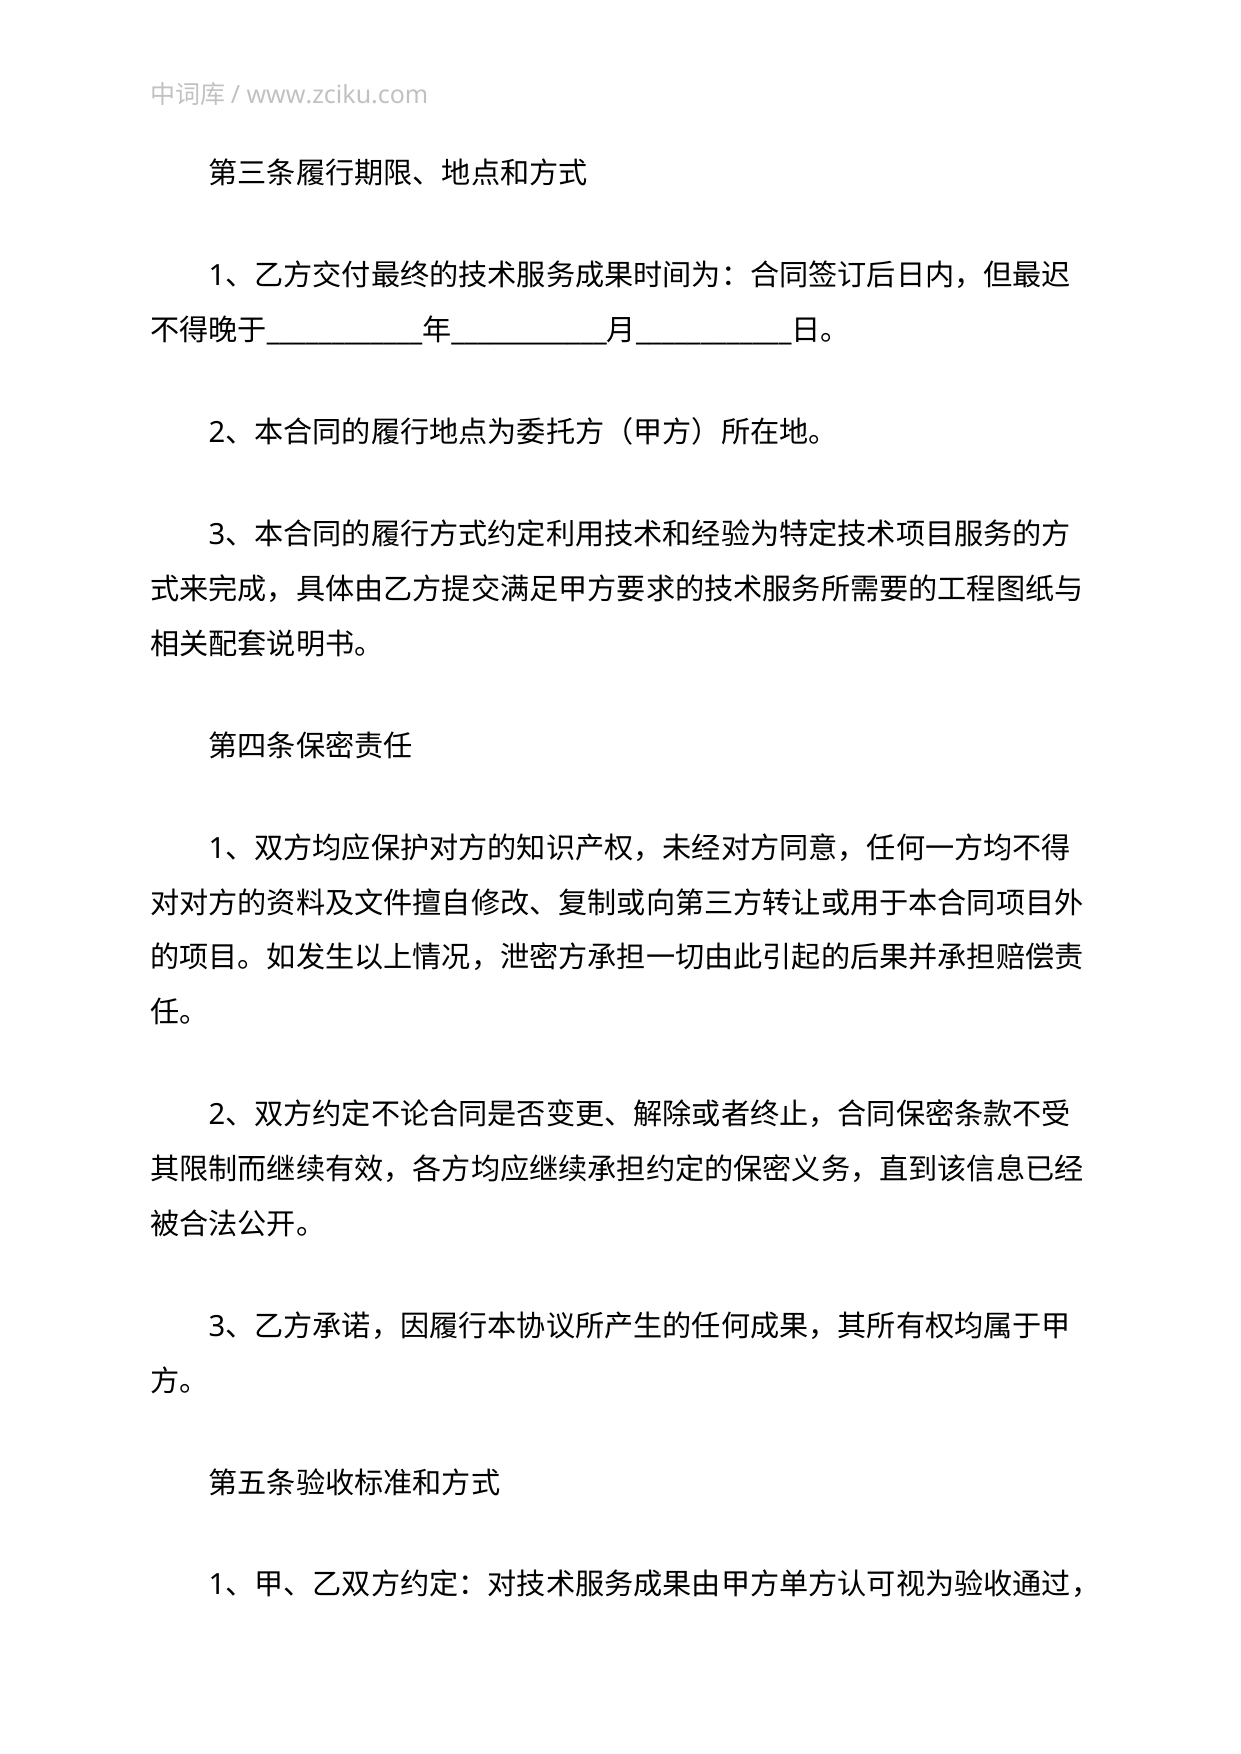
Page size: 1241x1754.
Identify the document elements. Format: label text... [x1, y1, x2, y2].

text 1、乙方交付最终的技术服务成果时间为：合同签订后日内，但最迟不得晚于____________年____________月____________日。 [150, 252, 1090, 349]
text 3、本合同的履行方式约定利用技术和经验为特定技术项目服务的方式来完成，具体由乙方提交满足甲方要求的技术服务所需要的工程图纸与相关配套说明书。 [150, 511, 1090, 663]
text 第五条验收标准和方式 [150, 1459, 1090, 1501]
text 第三条履行期限、地点和方式 [150, 150, 1090, 192]
text 2、双方约定不论合同是否变更、解除或者终止，合同保密条款不受其限制而继续有效，各方均应继续承担约定的保密义务，直到该信息已经被合法公开。 [150, 1091, 1090, 1243]
text 1、双方均应保护对方的知识产权，未经对方同意，任何一方均不得对对方的资料及文件擅自修改、复制或向第三方转让或用于本合同项目外的项目。如发生以上情况，泄密方承担一切由此引起的后果并承担赔偿责任。 [150, 824, 1090, 1031]
text 第四条保密责任 [150, 722, 1090, 765]
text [150, 1561, 1090, 1603]
text 2、本合同的履行地点为委托方（甲方）所在地。 [150, 409, 1090, 451]
text 3、乙方承诺，因履行本协议所产生的任何成果，其所有权均属于甲方。 [150, 1302, 1090, 1400]
